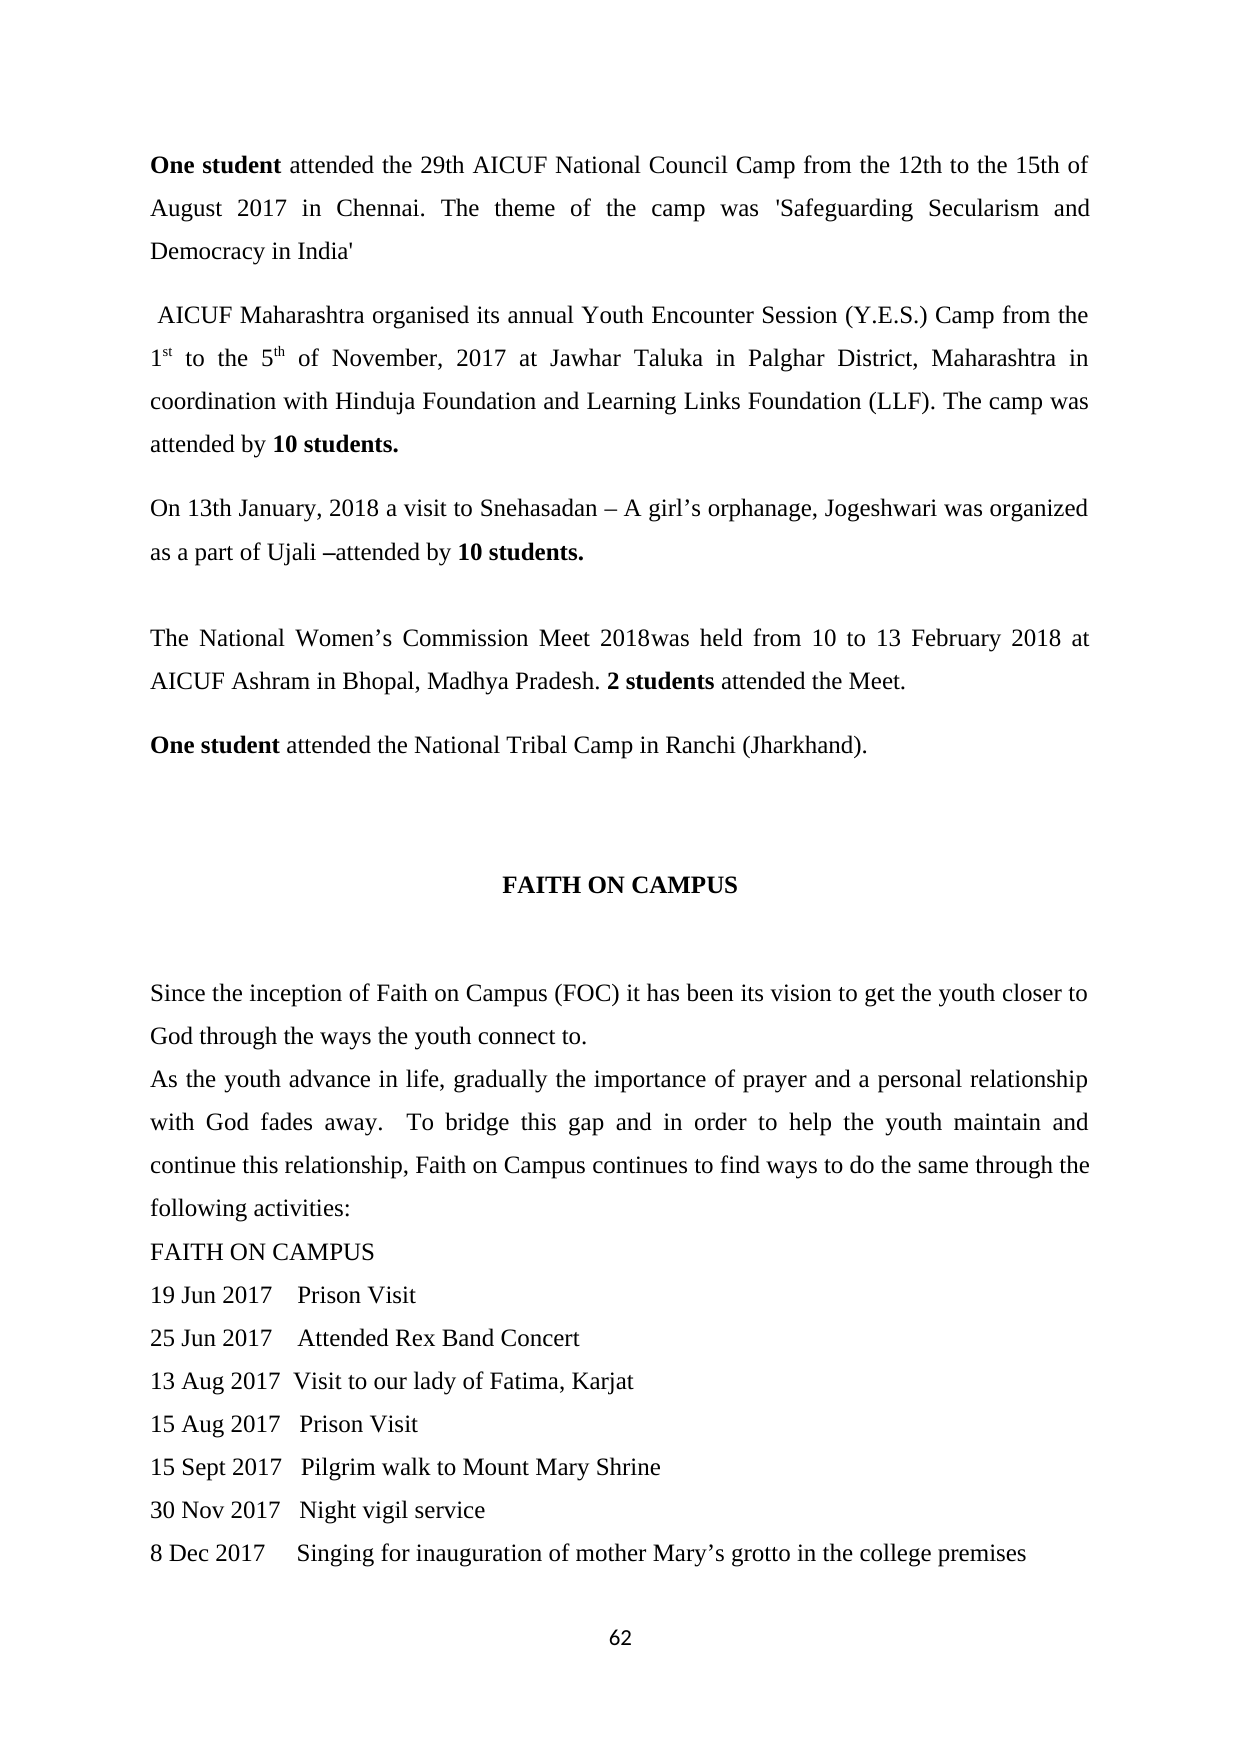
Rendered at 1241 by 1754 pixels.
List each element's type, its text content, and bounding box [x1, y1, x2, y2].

text Since the inception of Faith on Campus (FOC) it has been its vision to get the youth closer to God through the ways the youth connect to. [150, 978, 1090, 1050]
text 30 Nov 2017 Night vigil service [150, 1495, 1090, 1524]
text 25 Jun 2017 Attended Rex Band Concert [150, 1323, 1090, 1352]
text 15 Aug 2017 Prison Visit [150, 1409, 1090, 1438]
text 15 Sept 2017 Pilgrim walk to Mount Mary Shrine [150, 1452, 1090, 1481]
text 19 Jun 2017 Prison Visit [150, 1280, 1090, 1308]
text AICUF Maharashtra organised its annual Youth Encounter Session (Y.E.S.) Camp from the 1st to the 5th of November, 2017 at Jawhar Taluka in Palghar District, Maharashtra in coordination with Hinduja Foundation and Learning Links Foundation (LLF). The camp was attended by 10 students. [150, 300, 1090, 458]
text FAITH ON CAMPUS [150, 1237, 1090, 1265]
text 8 Dec 2017 Singing for inauguration of mother Mary’s grotto in the college premises [150, 1538, 1090, 1567]
text One student attended the National Tribal Camp in Ranchi (Jharkhand). [150, 730, 1090, 759]
text 13 Aug 2017 Visit to our lady of Fatima, Karjat [150, 1366, 1090, 1395]
text As the youth advance in life, gradually the importance of prayer and a personal relationship with God fades away. To bridge this gap and in order to help the youth maintain and continue this relationship, Faith on Campus continues to find ways to do the same through the following activities: [150, 1064, 1090, 1222]
text One student attended the 29th AICUF National Council Camp from the 12th to the 15th of August 2017 in Chennai. The theme of the camp was 'Safeguarding Secularism and Democracy in India' [150, 150, 1090, 265]
text On 13th January, 2018 a visit to Snehasadan – A girl’s orphanage, Jogeshwari was organized as a part of Ujali –attended by 10 students. [150, 493, 1090, 565]
text FAITH ON CAMPUS [150, 870, 1090, 899]
text The National Women’s Commission Meet 2018was held from 10 to 13 February 2018 at AICUF Ashram in Bhopal, Madhya Pradesh. 2 students attended the Meet. [150, 623, 1090, 695]
